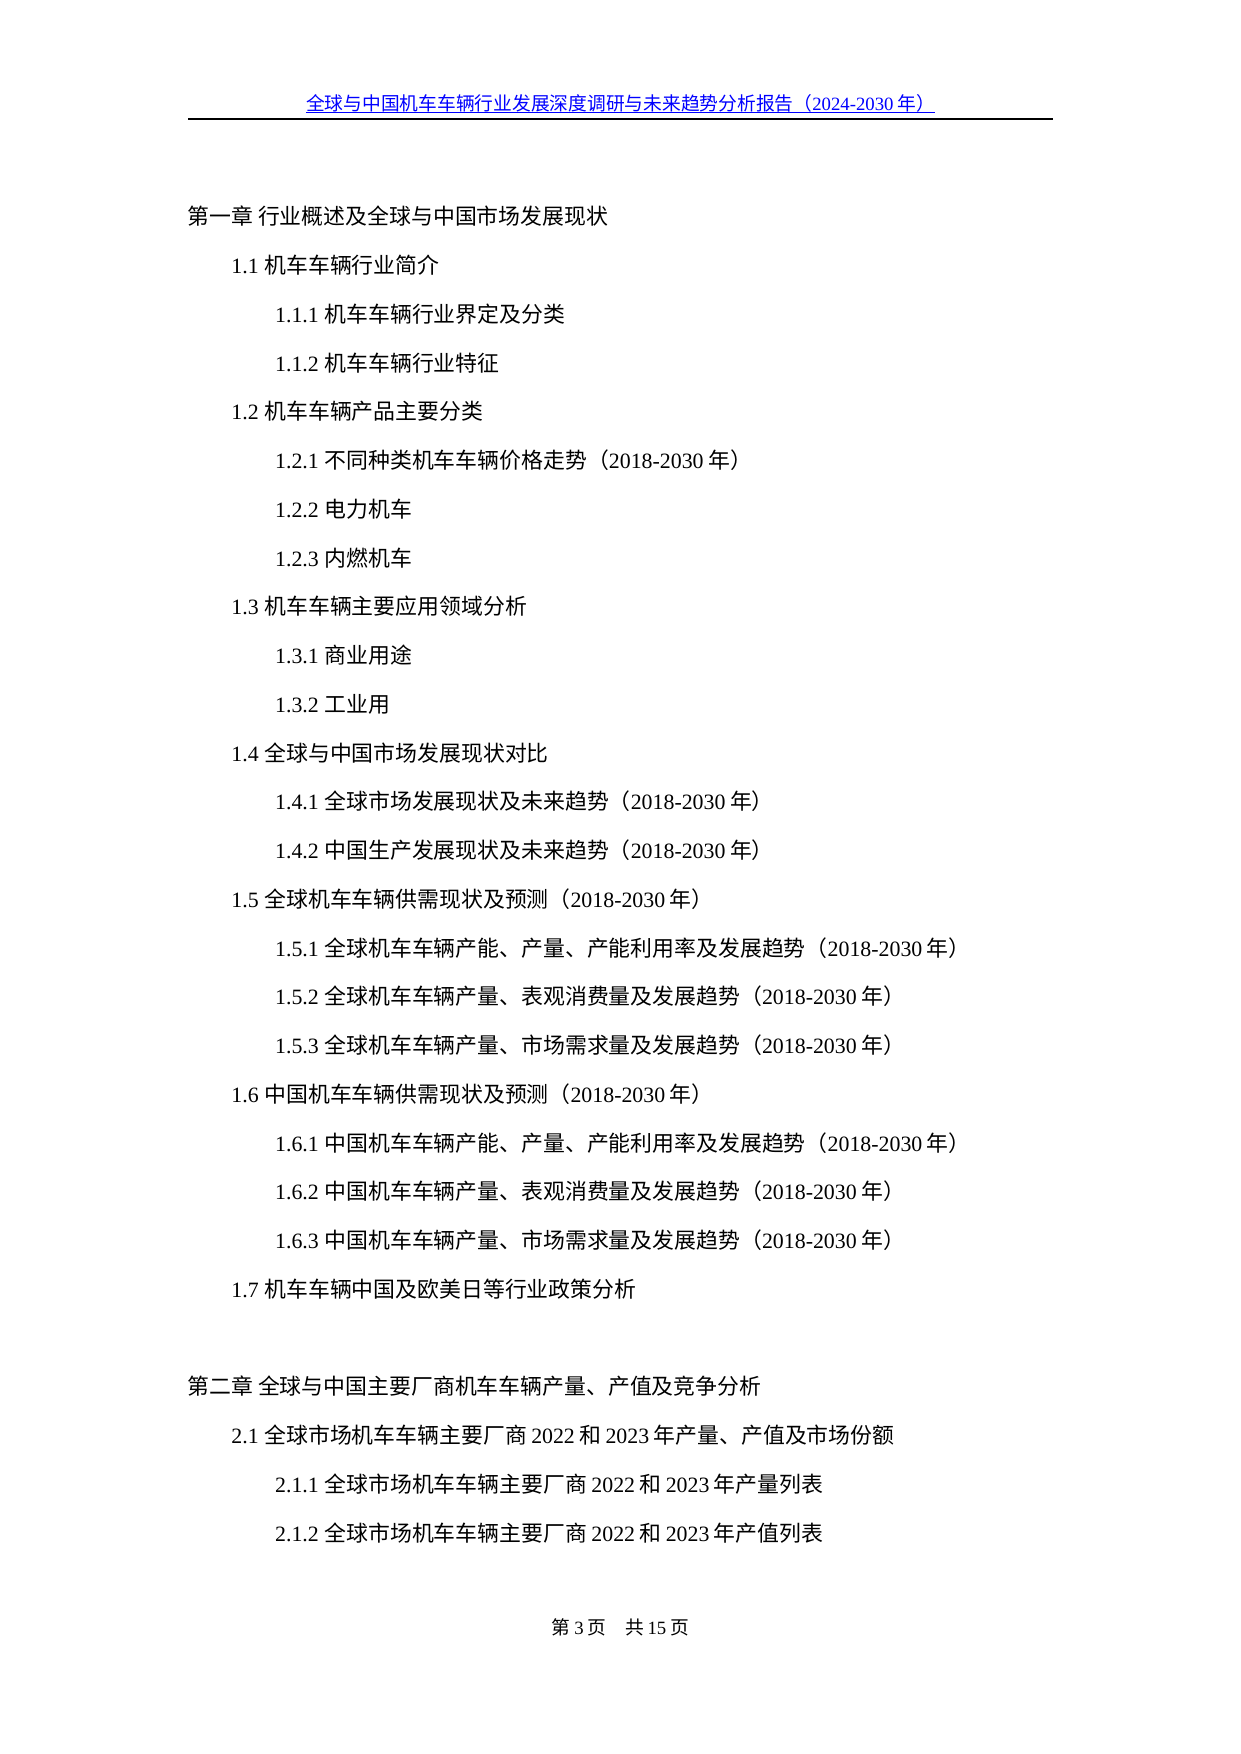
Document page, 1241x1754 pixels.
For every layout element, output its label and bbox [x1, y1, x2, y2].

text [187, 150, 1053, 1548]
